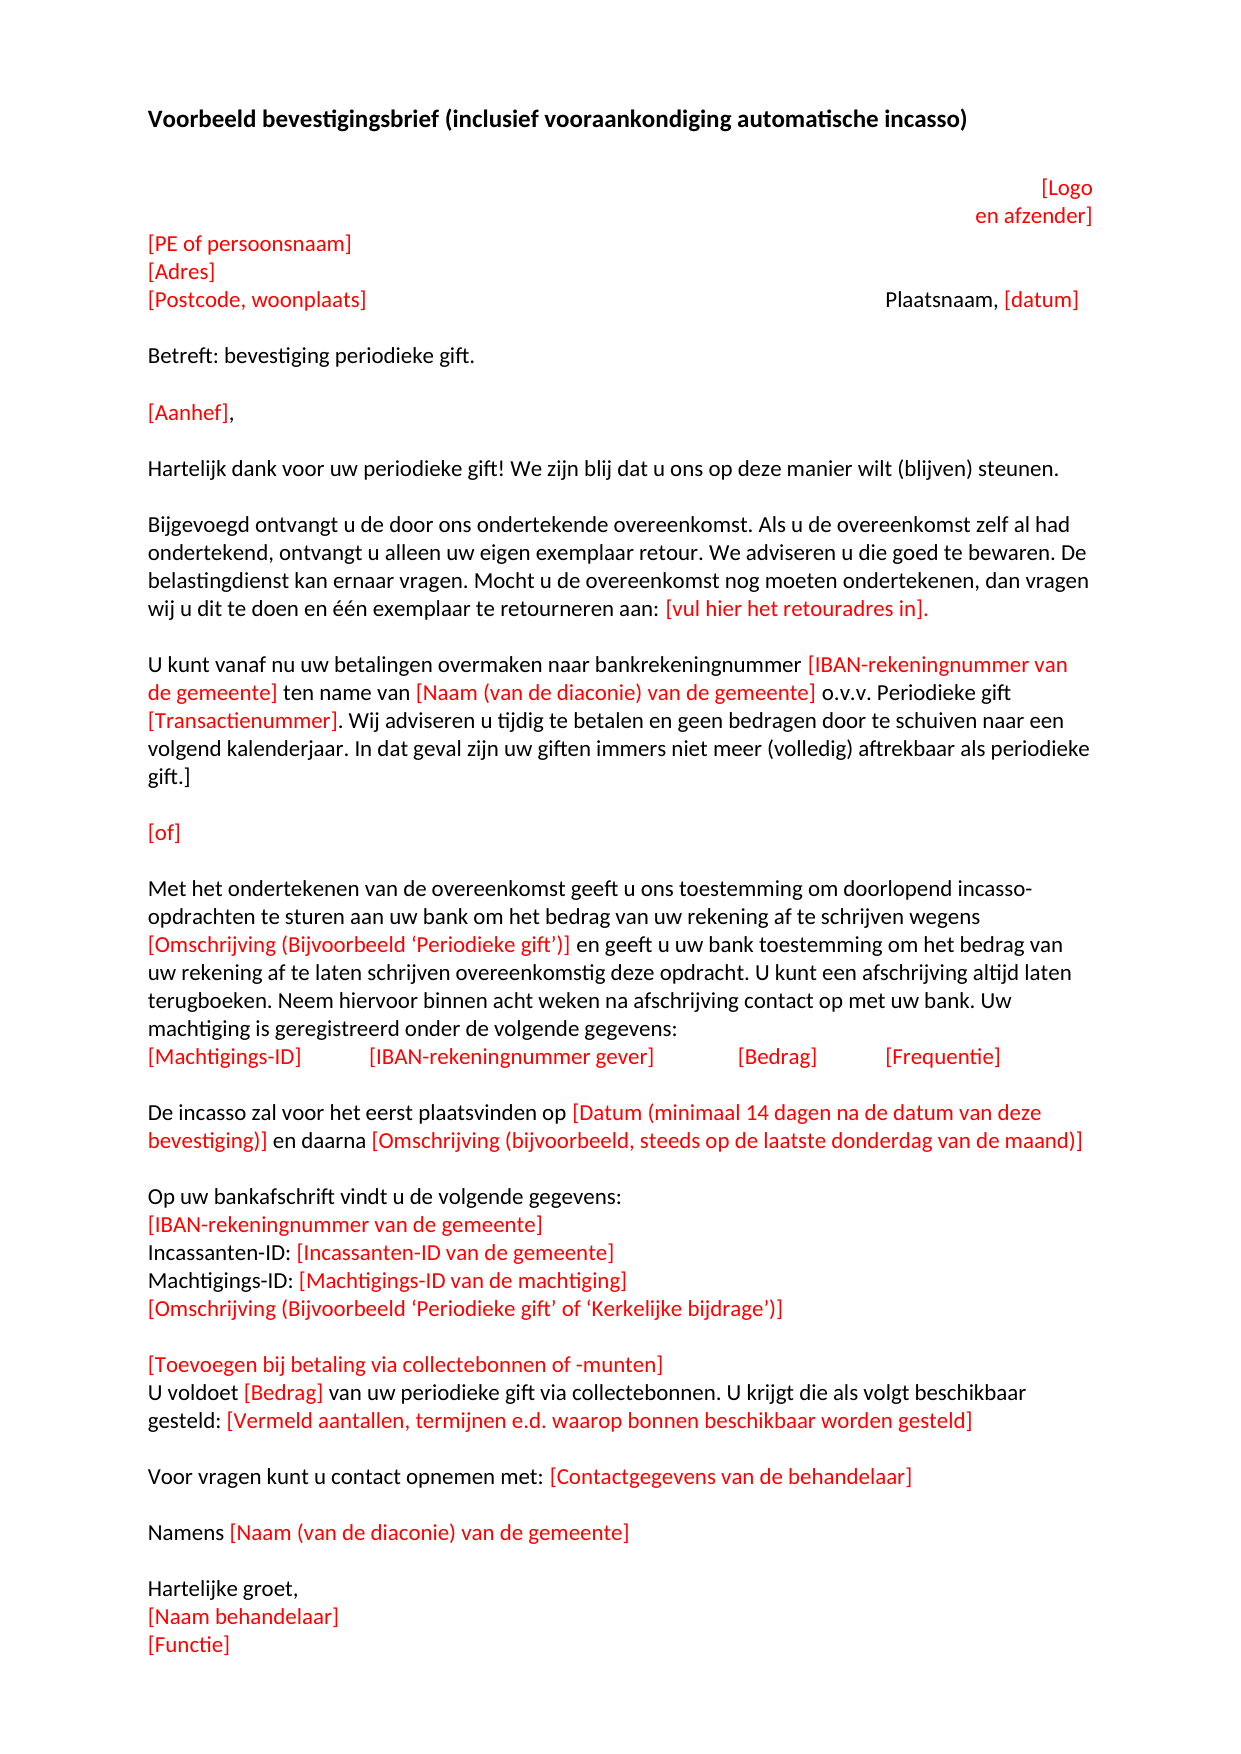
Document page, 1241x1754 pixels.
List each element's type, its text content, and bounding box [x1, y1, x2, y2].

text [Functie] [148, 1631, 1093, 1658]
text U kunt vanaf nu uw betalingen overmaken naar bankrekeningnummer [IBAN-rekeningnummer van de gemeente] ten name van [Naam (van de diaconie) van de gemeente] o.v.v. Periodieke gift [Transactienummer]. Wij adviseren u tijdig te betalen en geen bedragen door te schuiven naar een volgend kalenderjaar. In dat geval zijn uw giften immers niet meer (volledig) aftrekbaar als periodieke gift.] [148, 650, 1093, 790]
text en afzender] [148, 201, 1093, 229]
text [Omschrijving (Bijvoorbeeld ‘Periodieke gift’ of ‘Kerkelijke bijdrage’)] [148, 1294, 1093, 1322]
text [Machtigings-ID] [IBAN-rekeningnummer gever] [Bedrag] [Frequentie] [148, 1042, 1093, 1070]
text [PE of persoonsnaam] [148, 229, 1093, 257]
text U voldoet [Bedrag] van uw periodieke gift via collectebonnen. U krijgt die als volgt beschikbaar gesteld: [Vermeld aantallen, termijnen e.d. waarop bonnen beschikbaar worden gesteld] [148, 1378, 1093, 1434]
text [Logo [148, 173, 1093, 201]
text [Naam behandelaar] [148, 1602, 1093, 1631]
text Machtigings-ID: [Machtigings-ID van de machtiging] [148, 1266, 1093, 1294]
text [IBAN-rekeningnummer van de gemeente] [148, 1210, 1093, 1238]
text [Aanhef], [148, 398, 1093, 426]
text Bijgevoegd ontvangt u de door ons ondertekende overeenkomst. Als u de overeenkomst zelf al had ondertekend, ontvangt u alleen uw eigen exemplaar retour. We adviseren u die goed te bewaren. De belastingdienst kan ernaar vragen. Mocht u de overeenkomst nog moeten ondertekenen, dan vragen wij u dit te doen en één exemplaar te retourneren aan: [vul hier het retouradres in]. [148, 510, 1093, 622]
text Hartelijke groet, [148, 1574, 1093, 1602]
text Namens [Naam (van de diaconie) van de gemeente] [148, 1518, 1093, 1546]
text Betreft: bevestiging periodieke gift. [148, 342, 1093, 369]
text De incasso zal voor het eerst plaatsvinden op [Datum (minimaal 14 dagen na de datum van deze bevestiging)] en daarna [Omschrijving (bijvoorbeeld, steeds op de laatste donderdag van de maand)] [148, 1098, 1093, 1154]
text Op uw bankafschrift vindt u de volgende gegevens: [148, 1182, 1093, 1210]
text [Adres] [148, 257, 1093, 286]
text Hartelijk dank voor uw periodieke gift! We zijn blij dat u ons op deze manier wilt (blijven) steunen. [148, 454, 1093, 482]
text Voorbeeld bevestigingsbrief (inclusief vooraankondiging automatische incasso) [148, 103, 1093, 134]
text Met het ondertekenen van de overeenkomst geeft u ons toestemming om doorlopend incasso-opdrachten te sturen aan uw bank om het bedrag van uw rekening af te schrijven wegens [Omschrijving (Bijvoorbeeld ‘Periodieke gift’)] en geeft u uw bank toestemming om het bedrag van uw rekening af te laten schrijven overeenkomstig deze opdracht. U kunt een afschrijving altijd laten terugboeken. Neem hiervoor binnen acht weken na afschrijving contact op met uw bank. Uw machtiging is geregistreerd onder de volgende gegevens: [148, 874, 1093, 1042]
text Incassanten-ID: [Incassanten-ID van de gemeente] [148, 1238, 1093, 1266]
text [Toevoegen bij betaling via collectebonnen of -munten] [148, 1350, 1093, 1378]
text [of] [148, 818, 1093, 846]
text [Postcode, woonplaats] Plaatsnaam, [datum] [148, 286, 1093, 313]
text Voor vragen kunt u contact opnemen met: [Contactgegevens van de behandelaar] [148, 1462, 1093, 1490]
